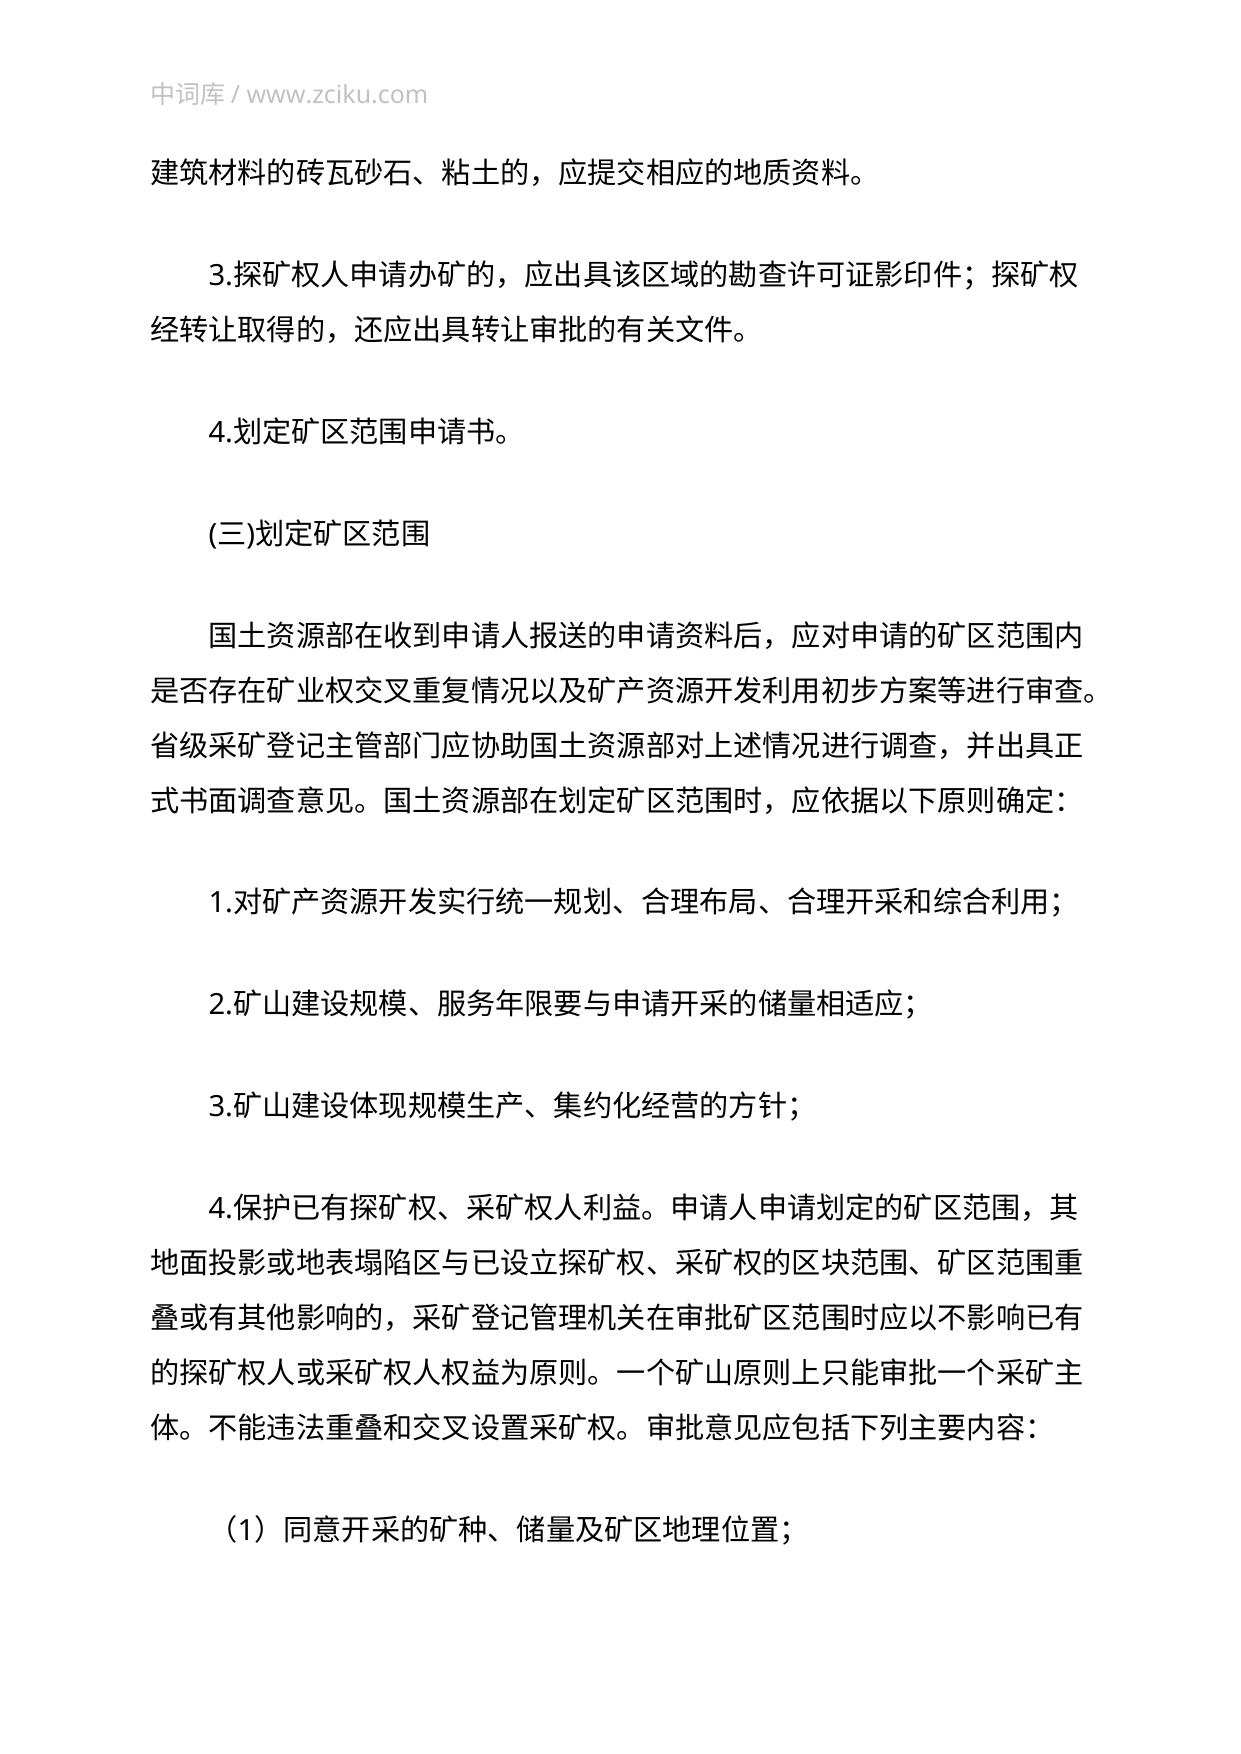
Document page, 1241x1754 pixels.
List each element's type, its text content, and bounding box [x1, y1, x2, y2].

text （1）同意开采的矿种、储量及矿区地理位置； [150, 1506, 1090, 1549]
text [150, 150, 1090, 192]
text 3.矿山建设体现规模生产、集约化经营的方针； [150, 1083, 1090, 1125]
text 4.保护已有探矿权、采矿权人利益。申请人申请划定的矿区范围，其地面投影或地表塌陷区与已设立探矿权、采矿权的区块范围、矿区范围重叠或有其他影响的，采矿登记管理机关在审批矿区范围时应以不影响已有的探矿权人或采矿权人权益为原则。一个矿山原则上只能审批一个采矿主体。不能违法重叠和交叉设置采矿权。审批意见应包括下列主要内容： [150, 1185, 1090, 1447]
text 2.矿山建设规模、服务年限要与申请开采的储量相适应； [150, 981, 1090, 1023]
text 1.对矿产资源开发实行统一规划、合理布局、合理开采和综合利用； [150, 879, 1090, 921]
text 国土资源部在收到申请人报送的申请资料后，应对申请的矿区范围内是否存在矿业权交叉重复情况以及矿产资源开发利用初步方案等进行审查。省级采矿登记主管部门应协助国土资源部对上述情况进行调查，并出具正式书面调查意见。国土资源部在划定矿区范围时，应依据以下原则确定： [150, 612, 1090, 819]
text (三)划定矿区范围 [150, 511, 1090, 553]
text 4.划定矿区范围申请书。 [150, 408, 1090, 451]
text 3.探矿权人申请办矿的，应出具该区域的勘查许可证影印件；探矿权经转让取得的，还应出具转让审批的有关文件。 [150, 252, 1090, 349]
